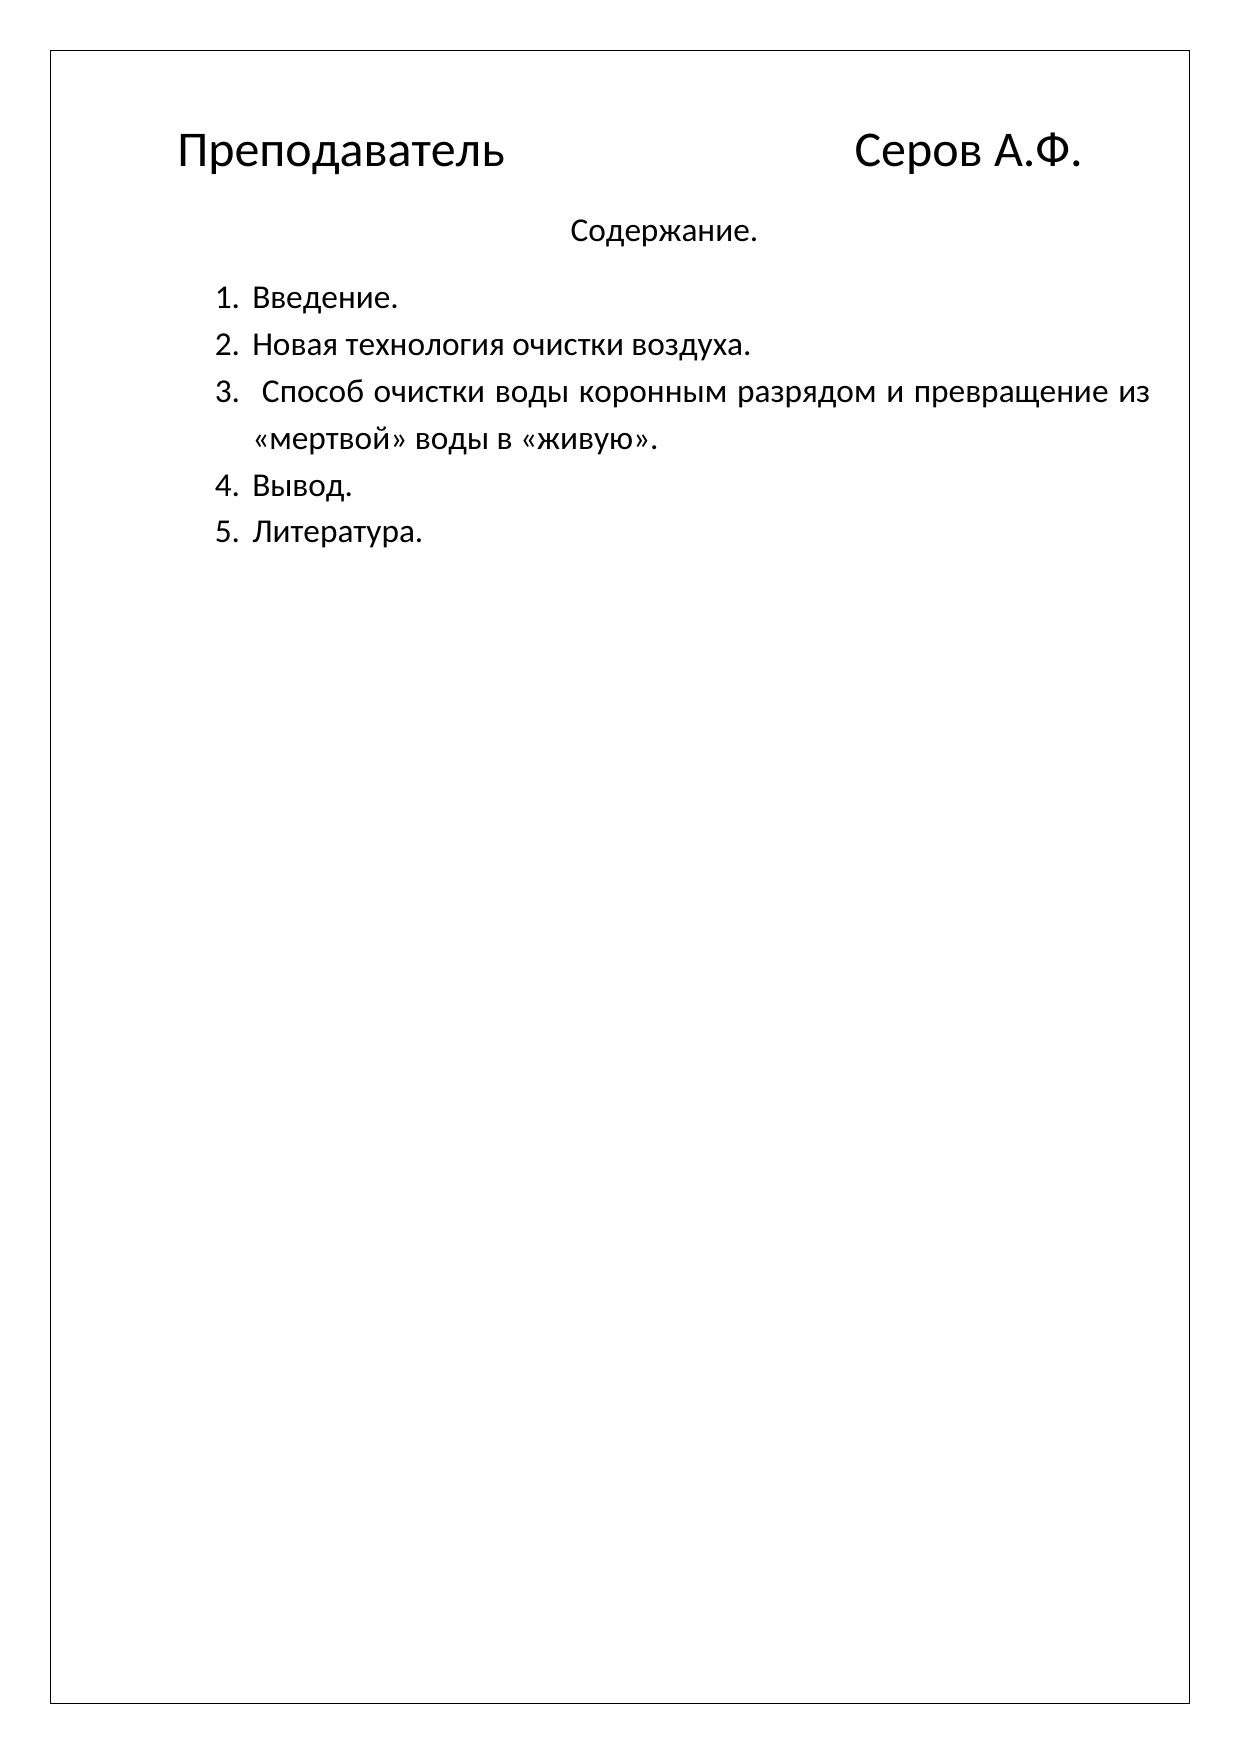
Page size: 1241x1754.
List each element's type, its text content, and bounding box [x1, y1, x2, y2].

list Введение. [214, 277, 1152, 317]
list Вывод. [214, 464, 1152, 504]
list Литература. [214, 510, 1152, 551]
text Преподаватель Серов А.Ф. [177, 118, 1152, 179]
list Способ очистки воды коронным разрядом и превращение из «мертвой» воды в «живую». [214, 370, 1152, 458]
text Содержание. [177, 209, 1152, 250]
list Новая технология очистки воздуха. [214, 323, 1152, 364]
